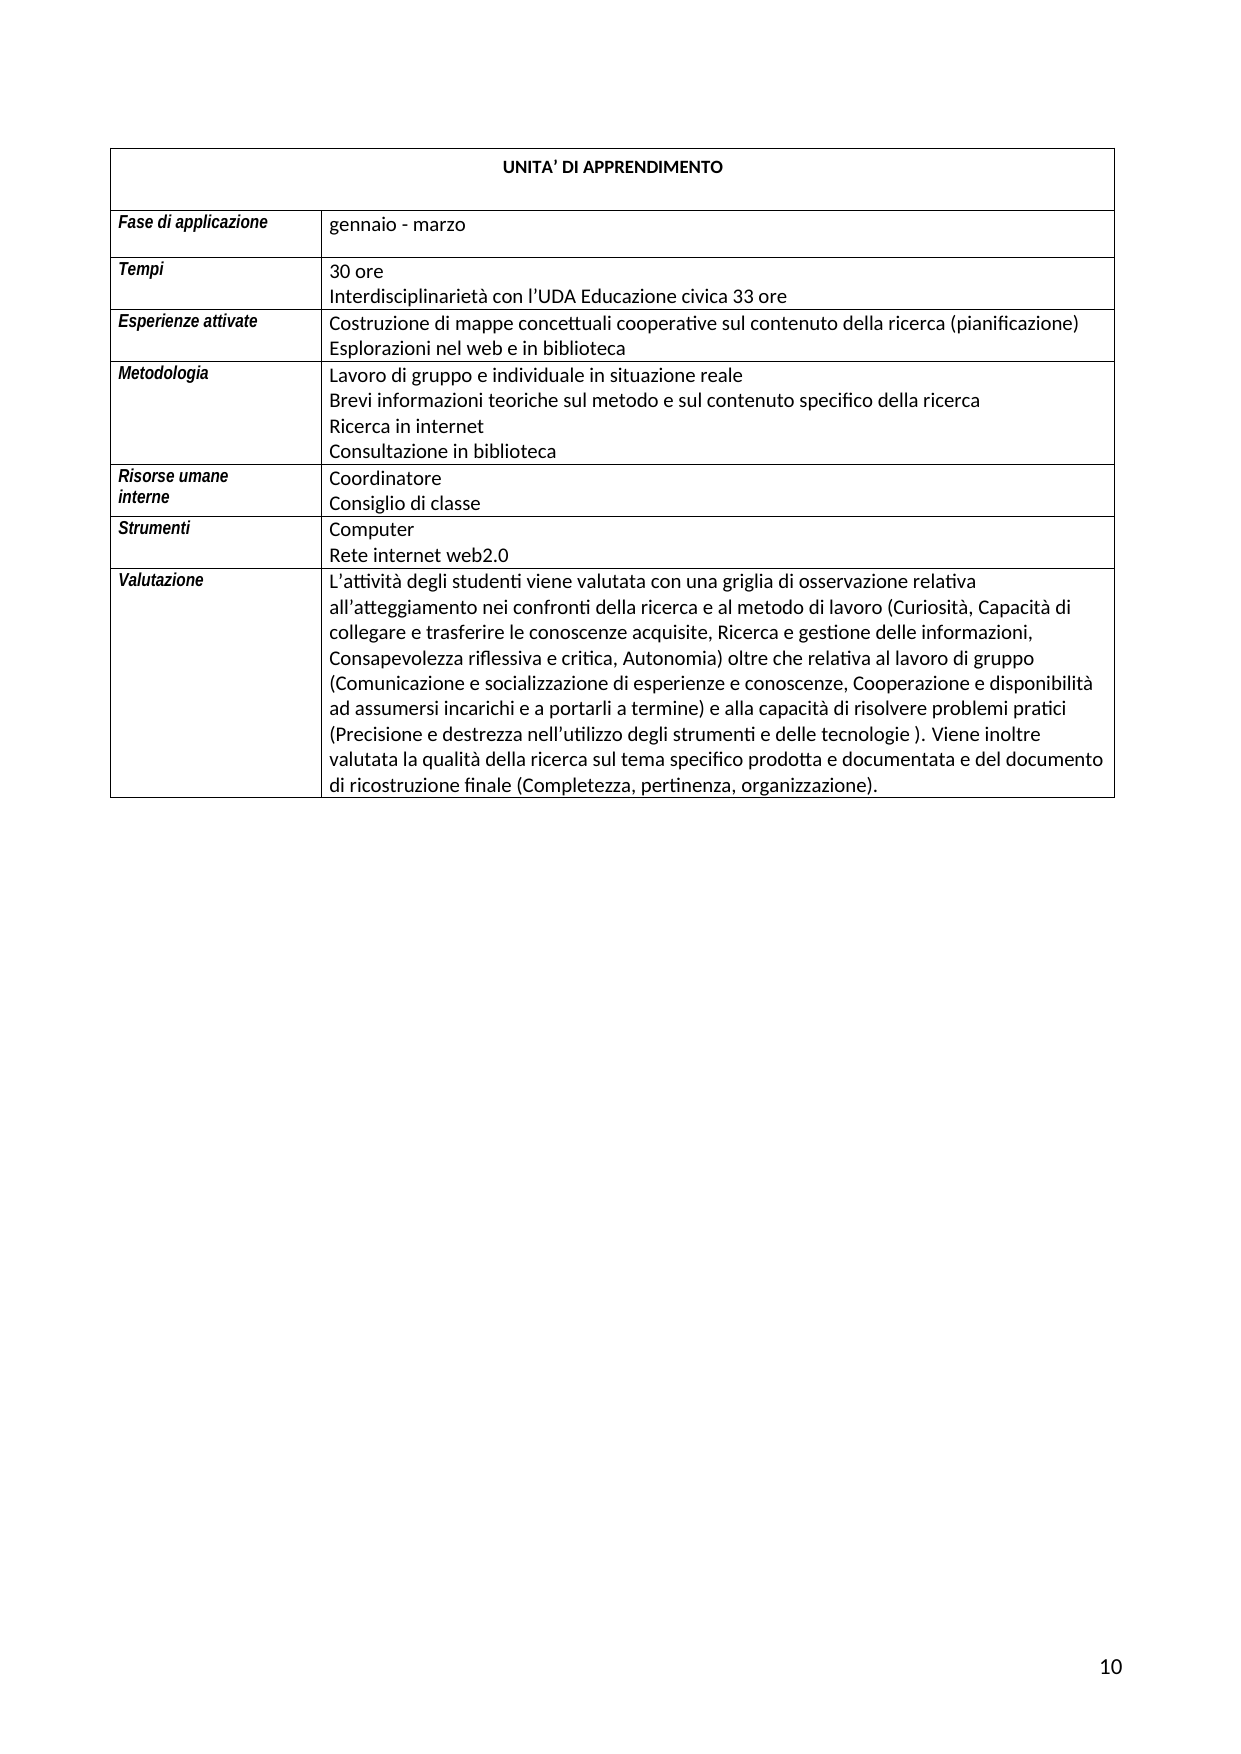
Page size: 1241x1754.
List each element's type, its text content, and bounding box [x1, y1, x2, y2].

table_cell Coordinatore Consiglio di classe [322, 465, 1114, 516]
table_cell 30 ore Interdisciplinarietà con l’UDA Educazione civica 33 ore [322, 258, 1114, 309]
table_cell Lavoro di gruppo e individuale in situazione reale Brevi informazioni teoriche sul metodo e sul contenuto specifico della ricerca Ricerca in internet Consultazione in biblioteca [322, 362, 1114, 464]
table_cell Tempi [111, 258, 321, 309]
table_cell Computer Rete internet web2.0 [322, 517, 1114, 567]
table_header UNITA’ DI APPRENDIMENTO [111, 149, 1114, 210]
table_cell Valutazione [111, 569, 321, 797]
table_cell Metodologia [111, 362, 321, 464]
table_cell Fase di applicazione [111, 211, 321, 257]
table_cell Risorse umane interne [111, 465, 321, 516]
table_cell Esperienze attivate [111, 310, 321, 361]
table_cell gennaio - marzo [322, 211, 1114, 257]
table_cell L’attività degli studenti viene valutata con una griglia di osservazione relativa all’atteggiamento nei confronti della ricerca e al metodo di lavoro (Curiosità, Capacità di collegare e trasferire le conoscenze acquisite, Ricerca e gestione delle informazioni, Consapevolezza riflessiva e critica, Autonomia) oltre che relativa al lavoro di gruppo (Comunicazione e socializzazione di esperienze e conoscenze, Cooperazione e disponibilità ad assumersi incarichi e a portarli a termine) e alla capacità di risolvere problemi pratici (Precisione e destrezza nell’utilizzo degli strumenti e delle tecnologie ). Viene inoltre valutata la qualità della ricerca sul tema specifico prodotta e documentata e del documento di ricostruzione finale (Completezza, pertinenza, organizzazione). [322, 569, 1114, 797]
table_cell Costruzione di mappe concettuali cooperative sul contenuto della ricerca (pianificazione) Esplorazioni nel web e in biblioteca [322, 310, 1114, 361]
table_cell Strumenti [111, 517, 321, 567]
